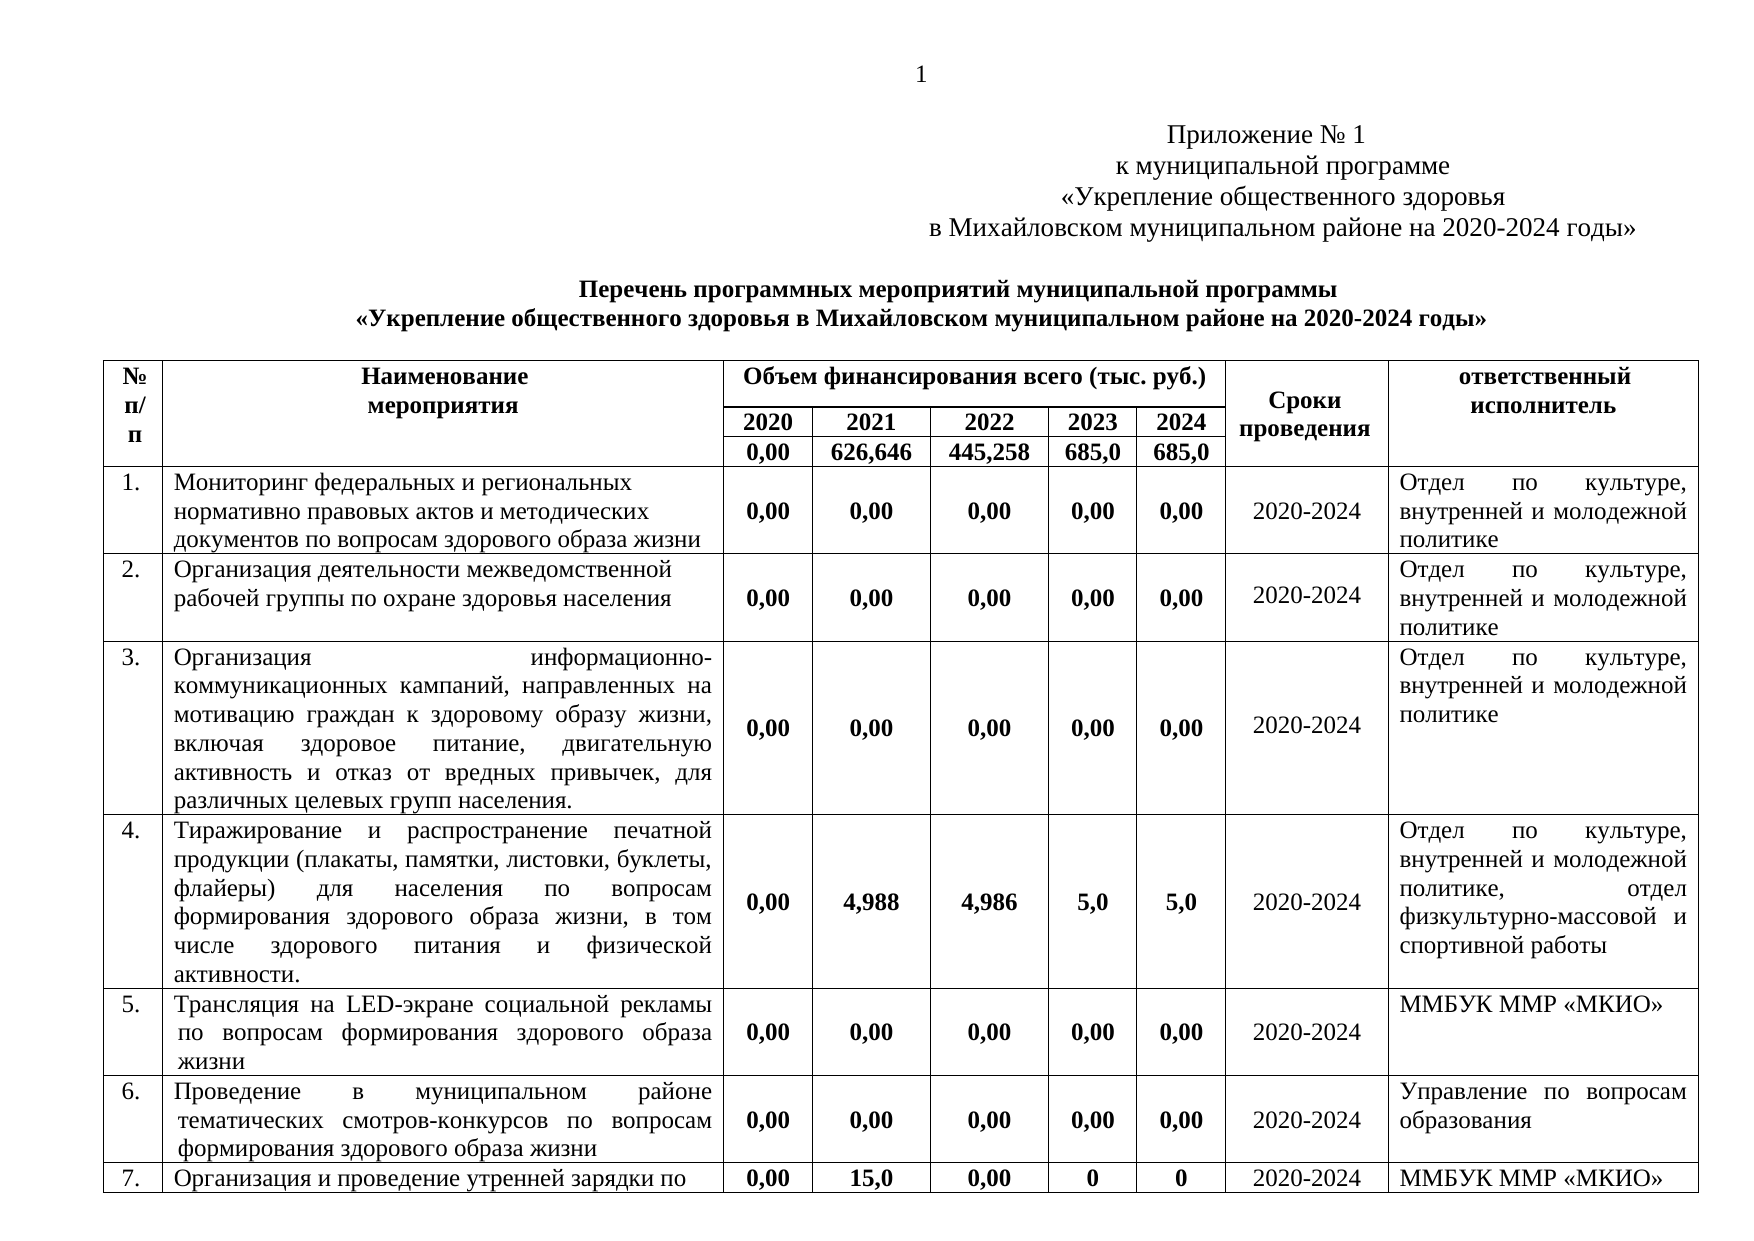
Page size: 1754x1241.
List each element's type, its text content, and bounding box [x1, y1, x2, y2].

table_cell 2020-2024 [1226, 554, 1388, 641]
table_cell [104, 554, 162, 641]
table_cell 0,00 [931, 1163, 1048, 1192]
table_cell 2020-2024 [1226, 815, 1388, 988]
table_header Наименование мероприятия [163, 361, 723, 466]
table_cell ММБУК ММР «МКИО» [1389, 1163, 1698, 1192]
table_cell 0,00 [813, 554, 930, 641]
table_header ответственный исполнитель [1389, 361, 1698, 466]
table_cell 0,00 [813, 989, 930, 1075]
table_cell 2024 [1137, 408, 1225, 436]
table_cell 0,00 [1137, 467, 1225, 553]
table_cell 0,00 [1137, 1076, 1225, 1162]
table_cell [104, 815, 162, 988]
table_cell Мониторинг федеральных и региональных нормативно правовых актов и методических документов по вопросам здорового образа жизни [163, 467, 723, 553]
table_cell 5,0 [1049, 815, 1136, 988]
table_cell 0,00 [724, 467, 812, 553]
table_cell Отдел по культуре, внутренней и молодежной политике [1389, 467, 1698, 553]
table_cell 0,00 [931, 554, 1048, 641]
table_cell 0,00 [931, 1076, 1048, 1162]
table_cell 2020-2024 [1226, 989, 1388, 1075]
table_cell ММБУК ММР «МКИО» [1389, 989, 1698, 1075]
table_cell 2020-2024 [1226, 467, 1388, 553]
table_cell [104, 467, 162, 553]
table_cell [104, 989, 162, 1075]
table_cell 15,0 [813, 1163, 930, 1192]
table_cell 2022 [931, 408, 1048, 436]
table_cell 0,00 [724, 815, 812, 988]
table_cell 0,00 [1049, 989, 1136, 1075]
table_cell Организация деятельности межведомственной рабочей группы по охране здоровья населения [163, 554, 723, 641]
table_cell 0,00 [1049, 642, 1136, 814]
table_cell Тиражирование и распространение печатной продукции (плакаты, памятки, листовки, буклеты, флайеры) для населения по вопросам формирования здорового образа жизни, в том числе здорового питания и физической активности. [163, 815, 723, 988]
table_cell 0,00 [1049, 467, 1136, 553]
table_cell 0,00 [724, 1163, 812, 1192]
table_cell 0,00 [1049, 554, 1136, 641]
table_cell 685,0 [1049, 437, 1136, 466]
table_cell [104, 642, 162, 814]
table_header Объем финансирования всего (тыс. руб.) [724, 361, 1225, 406]
table_cell 0,00 [813, 1076, 930, 1162]
table_header № п/п [104, 361, 162, 466]
table_cell Отдел по культуре, внутренней и молодежной политике [1389, 554, 1698, 641]
table_cell 0,00 [1137, 642, 1225, 814]
table_cell 0,00 [724, 989, 812, 1075]
text Перечень программных мероприятий муниципальной программы [177, 274, 1665, 303]
table_cell 0,00 [724, 554, 812, 641]
table_cell [104, 1163, 162, 1192]
table_cell 5,0 [1137, 815, 1225, 988]
table_cell 0,00 [724, 1076, 812, 1162]
table_cell 0,00 [724, 642, 812, 814]
table_cell 0,00 [931, 642, 1048, 814]
table_cell 0,00 [724, 437, 812, 466]
table_cell 0,00 [1137, 554, 1225, 641]
table_cell 0 [1049, 1163, 1136, 1192]
table_cell 2023 [1049, 408, 1136, 436]
table_cell 0 [1137, 1163, 1225, 1192]
table_cell 685,0 [1137, 437, 1225, 466]
table_cell 2020-2024 [1226, 1076, 1388, 1162]
table_cell Управление по вопросам образования [1389, 1076, 1698, 1162]
table_cell 0,00 [813, 642, 930, 814]
table_cell 0,00 [813, 467, 930, 553]
table_cell Отдел по культуре, внутренней и молодежной политике [1389, 642, 1698, 814]
table_cell 445,258 [931, 437, 1048, 466]
table_cell 2020-2024 [1226, 1163, 1388, 1192]
table_cell 0,00 [1137, 989, 1225, 1075]
table_cell 2020 [724, 408, 812, 436]
text к муниципальной программе [177, 149, 1665, 180]
table_cell [104, 1076, 162, 1162]
table_cell 4,986 [931, 815, 1048, 988]
table_cell 626,646 [813, 437, 930, 466]
table_cell 0,00 [931, 989, 1048, 1075]
table_header Сроки проведения [1226, 361, 1388, 466]
table_cell Проведение в муниципальном районе тематических смотров-конкурсов по вопросам формирования здорового образа жизни [163, 1076, 723, 1162]
table_cell Организация информационно-коммуникационных кампаний, направленных на мотивацию граждан к здоровому образу жизни, включая здоровое питание, двигательную активность и отказ от вредных привычек, для различных целевых групп населения. [163, 642, 723, 814]
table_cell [163, 1163, 723, 1192]
text «Укрепление общественного здоровья [177, 180, 1665, 212]
table_cell 2021 [813, 408, 930, 436]
table_cell 2020-2024 [1226, 642, 1388, 814]
table_cell 4,988 [813, 815, 930, 988]
table_cell 0,00 [931, 467, 1048, 553]
table_cell 0,00 [1049, 1076, 1136, 1162]
table_cell Отдел по культуре, внутренней и молодежной политике, отдел физкультурно-массовой и спортивной работы [1389, 815, 1698, 988]
text в Михайловском муниципальном районе на 2020-2024 годы» [177, 212, 1665, 243]
table_cell Трансляция на LED-экране социальной рекламы по вопросам формирования здорового образа жизни [163, 989, 723, 1075]
text «Укрепление общественного здоровья в Михайловском муниципальном районе на 2020-2024 годы» [177, 303, 1665, 331]
text Приложение № 1 [177, 118, 1665, 149]
